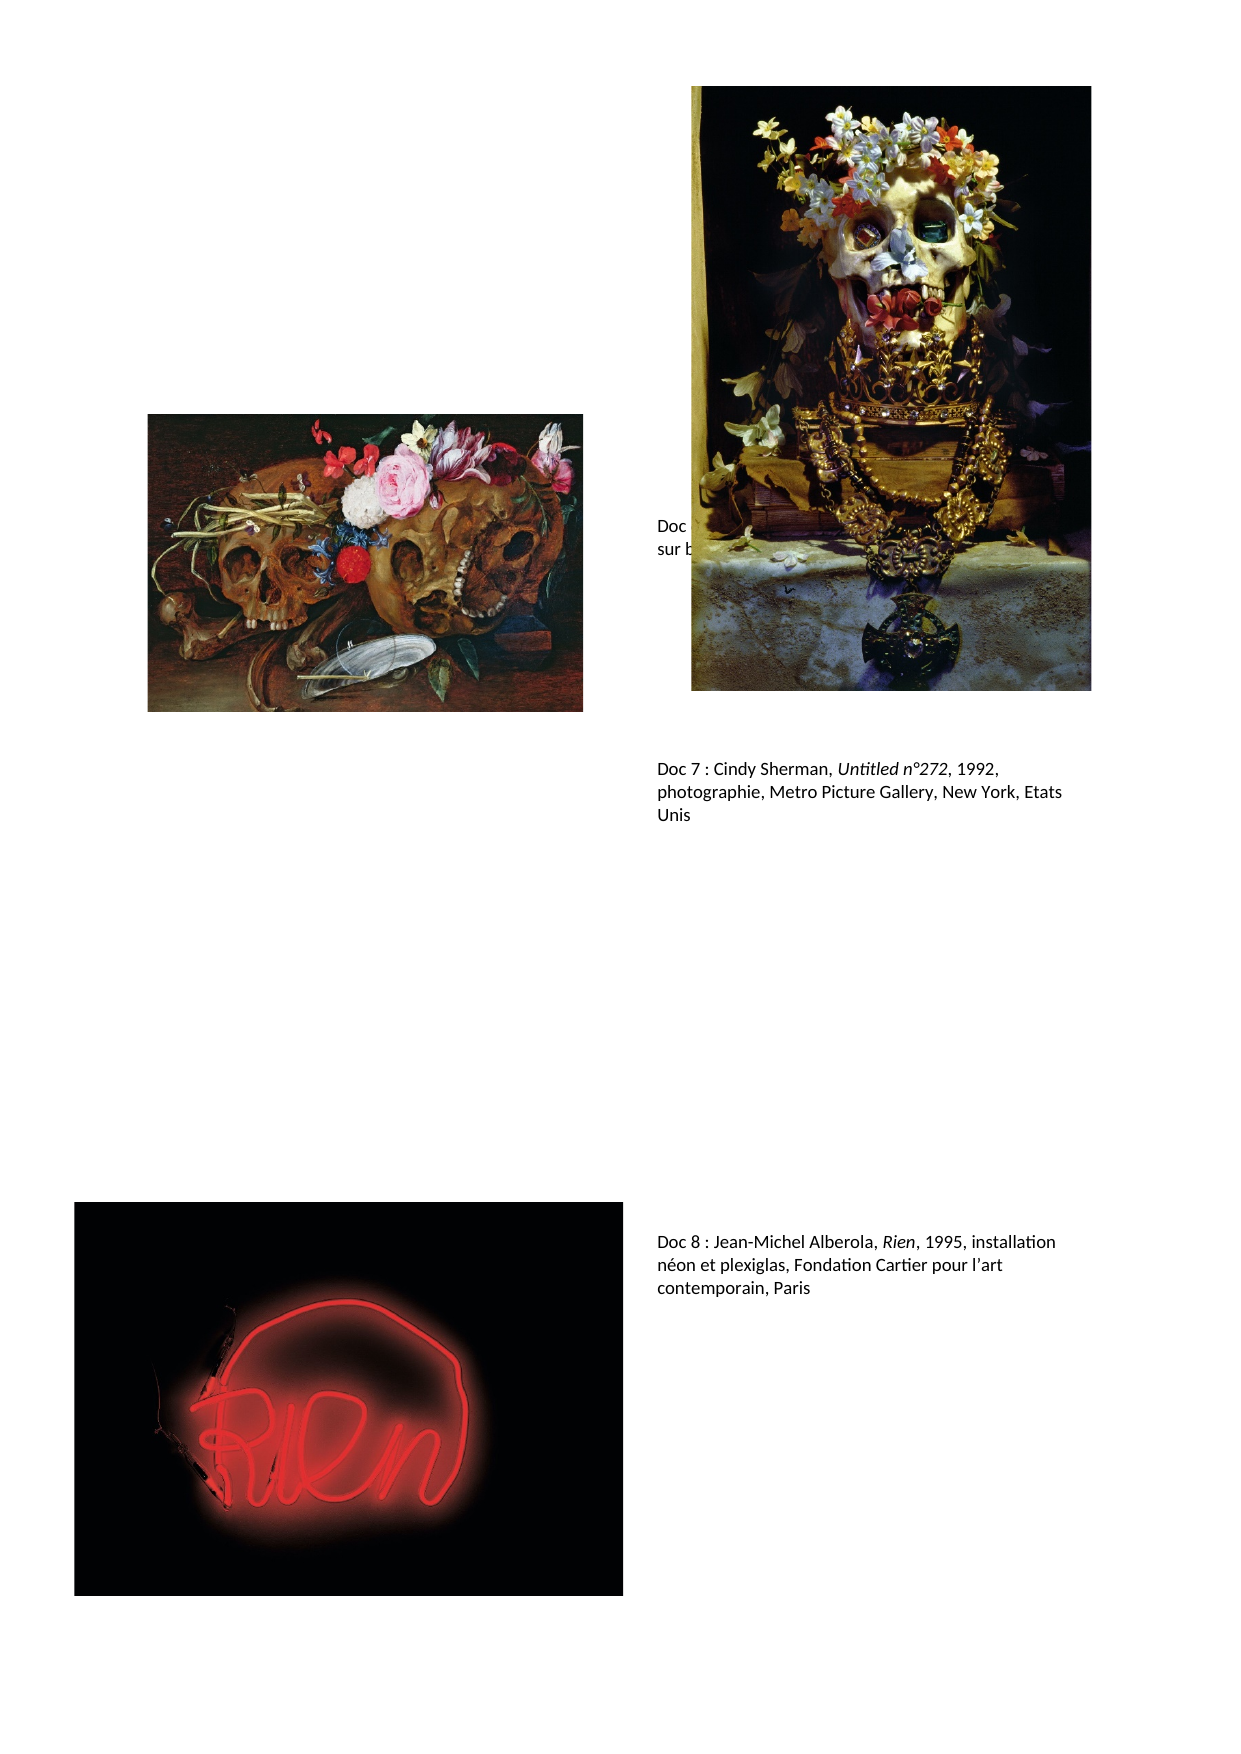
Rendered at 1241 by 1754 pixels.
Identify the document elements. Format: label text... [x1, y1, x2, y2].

text Doc 8 : Jean-Michel Alberola, Rien, 1995, installation néon et plexiglas, Fondation Cartier pour l’art contemporain, Paris [657, 1231, 1093, 1299]
picture [147, 414, 584, 712]
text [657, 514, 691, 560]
text Doc 7 : Cindy Sherman, Untitled n°272, 1992, photographie, Metro Picture Gallery, New York, Etats Unis [657, 757, 1093, 826]
picture [74, 1202, 624, 1596]
picture [691, 86, 1092, 691]
